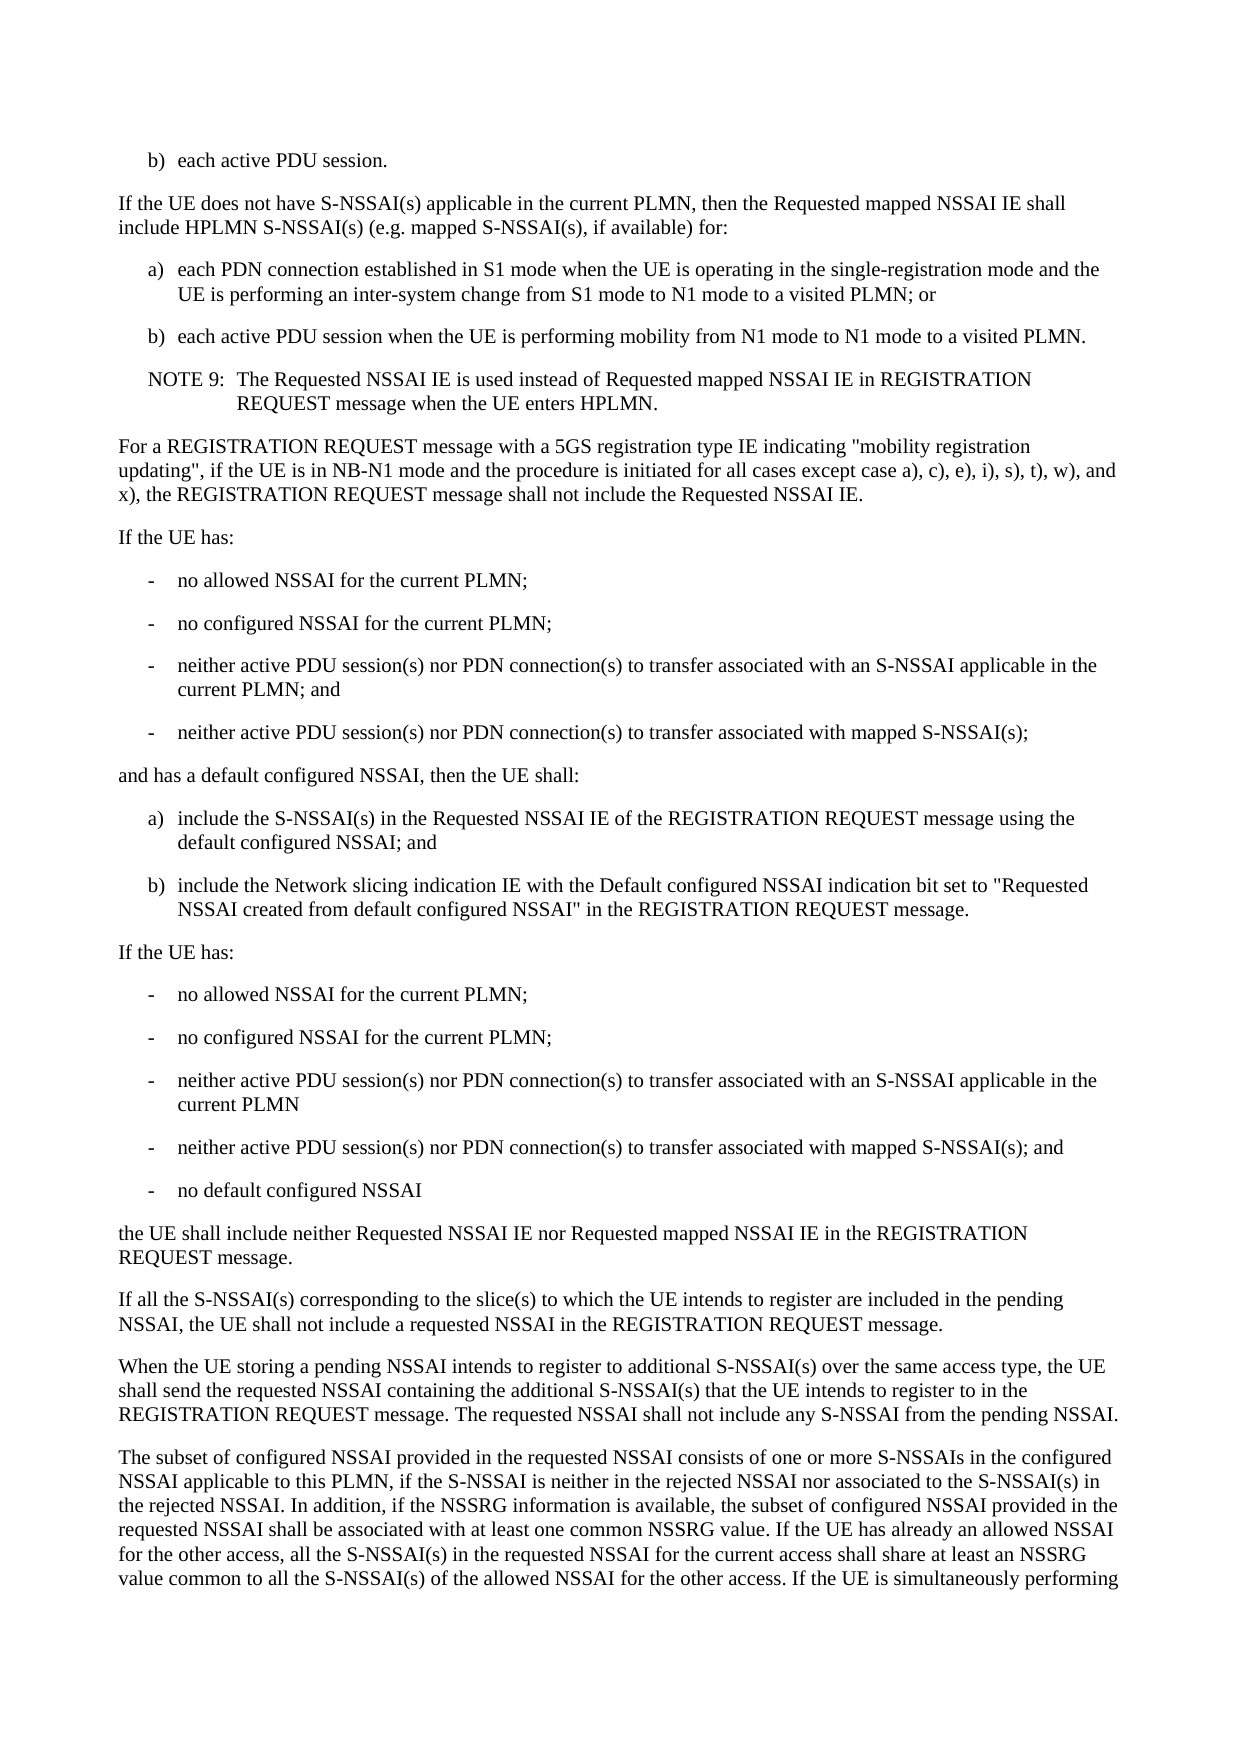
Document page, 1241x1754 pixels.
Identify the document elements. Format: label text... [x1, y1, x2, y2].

text - neither active PDU session(s) nor PDN connection(s) to transfer associated with an S-NSSAI applicable in the current PLMN [148, 1068, 1122, 1116]
text - neither active PDU session(s) nor PDN connection(s) to transfer associated with mapped S-NSSAI(s); and [148, 1135, 1122, 1159]
text - neither active PDU session(s) nor PDN connection(s) to transfer associated with an S-NSSAI applicable in the current PLMN; and [148, 653, 1122, 701]
text the UE shall include neither Requested NSSAI IE nor Requested mapped NSSAI IE in the REGISTRATION REQUEST message. [118, 1221, 1122, 1269]
text If the UE has: [118, 525, 1122, 549]
text a) each PDN connection established in S1 mode when the UE is operating in the single-registration mode and the UE is performing an inter-system change from S1 mode to N1 mode to a visited PLMN; or [148, 257, 1122, 306]
text NOTE 9: The Requested NSSAI IE is used instead of Requested mapped NSSAI IE in REGISTRATION REQUEST message when the UE enters HPLMN. [148, 367, 1122, 415]
text and has a default configured NSSAI, then the UE shall: [118, 763, 1122, 787]
text a) include the S-NSSAI(s) in the Requested NSSAI IE of the REGISTRATION REQUEST message using the default configured NSSAI; and [148, 806, 1122, 854]
text b) include the Network slicing indication IE with the Default configured NSSAI indication bit set to "Requested NSSAI created from default configured NSSAI" in the REGISTRATION REQUEST message. [148, 873, 1122, 921]
text - no allowed NSSAI for the current PLMN; [148, 568, 1122, 592]
text If all the S-NSSAI(s) corresponding to the slice(s) to which the UE intends to register are included in the pending NSSAI, the UE shall not include a requested NSSAI in the REGISTRATION REQUEST message. [118, 1287, 1122, 1336]
text - neither active PDU session(s) nor PDN connection(s) to transfer associated with mapped S-NSSAI(s); [148, 720, 1122, 744]
text - no allowed NSSAI for the current PLMN; [148, 982, 1122, 1006]
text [118, 1445, 1122, 1589]
text b) each active PDU session when the UE is performing mobility from N1 mode to N1 mode to a visited PLMN. [148, 324, 1122, 348]
text For a REGISTRATION REQUEST message with a 5GS registration type IE indicating "mobility registration updating", if the UE is in NB-N1 mode and the procedure is initiated for all cases except case a), c), e), i), s), t), w), and x), the REGISTRATION REQUEST message shall not include the Requested NSSAI IE. [118, 434, 1122, 506]
text If the UE has: [118, 939, 1122, 964]
text - no configured NSSAI for the current PLMN; [148, 1025, 1122, 1049]
text - no default configured NSSAI [148, 1178, 1122, 1202]
text When the UE storing a pending NSSAI intends to register to additional S-NSSAI(s) over the same access type, the UE shall send the requested NSSAI containing the additional S-NSSAI(s) that the UE intends to register to in the REGISTRATION REQUEST message. The requested NSSAI shall not include any S-NSSAI from the pending NSSAI. [118, 1354, 1122, 1426]
text - no configured NSSAI for the current PLMN; [148, 611, 1122, 634]
text If the UE does not have S-NSSAI(s) applicable in the current PLMN, then the Requested mapped NSSAI IE shall include HPLMN S-NSSAI(s) (e.g. mapped S-NSSAI(s), if available) for: [118, 191, 1122, 239]
text b) each active PDU session. [148, 148, 1122, 172]
